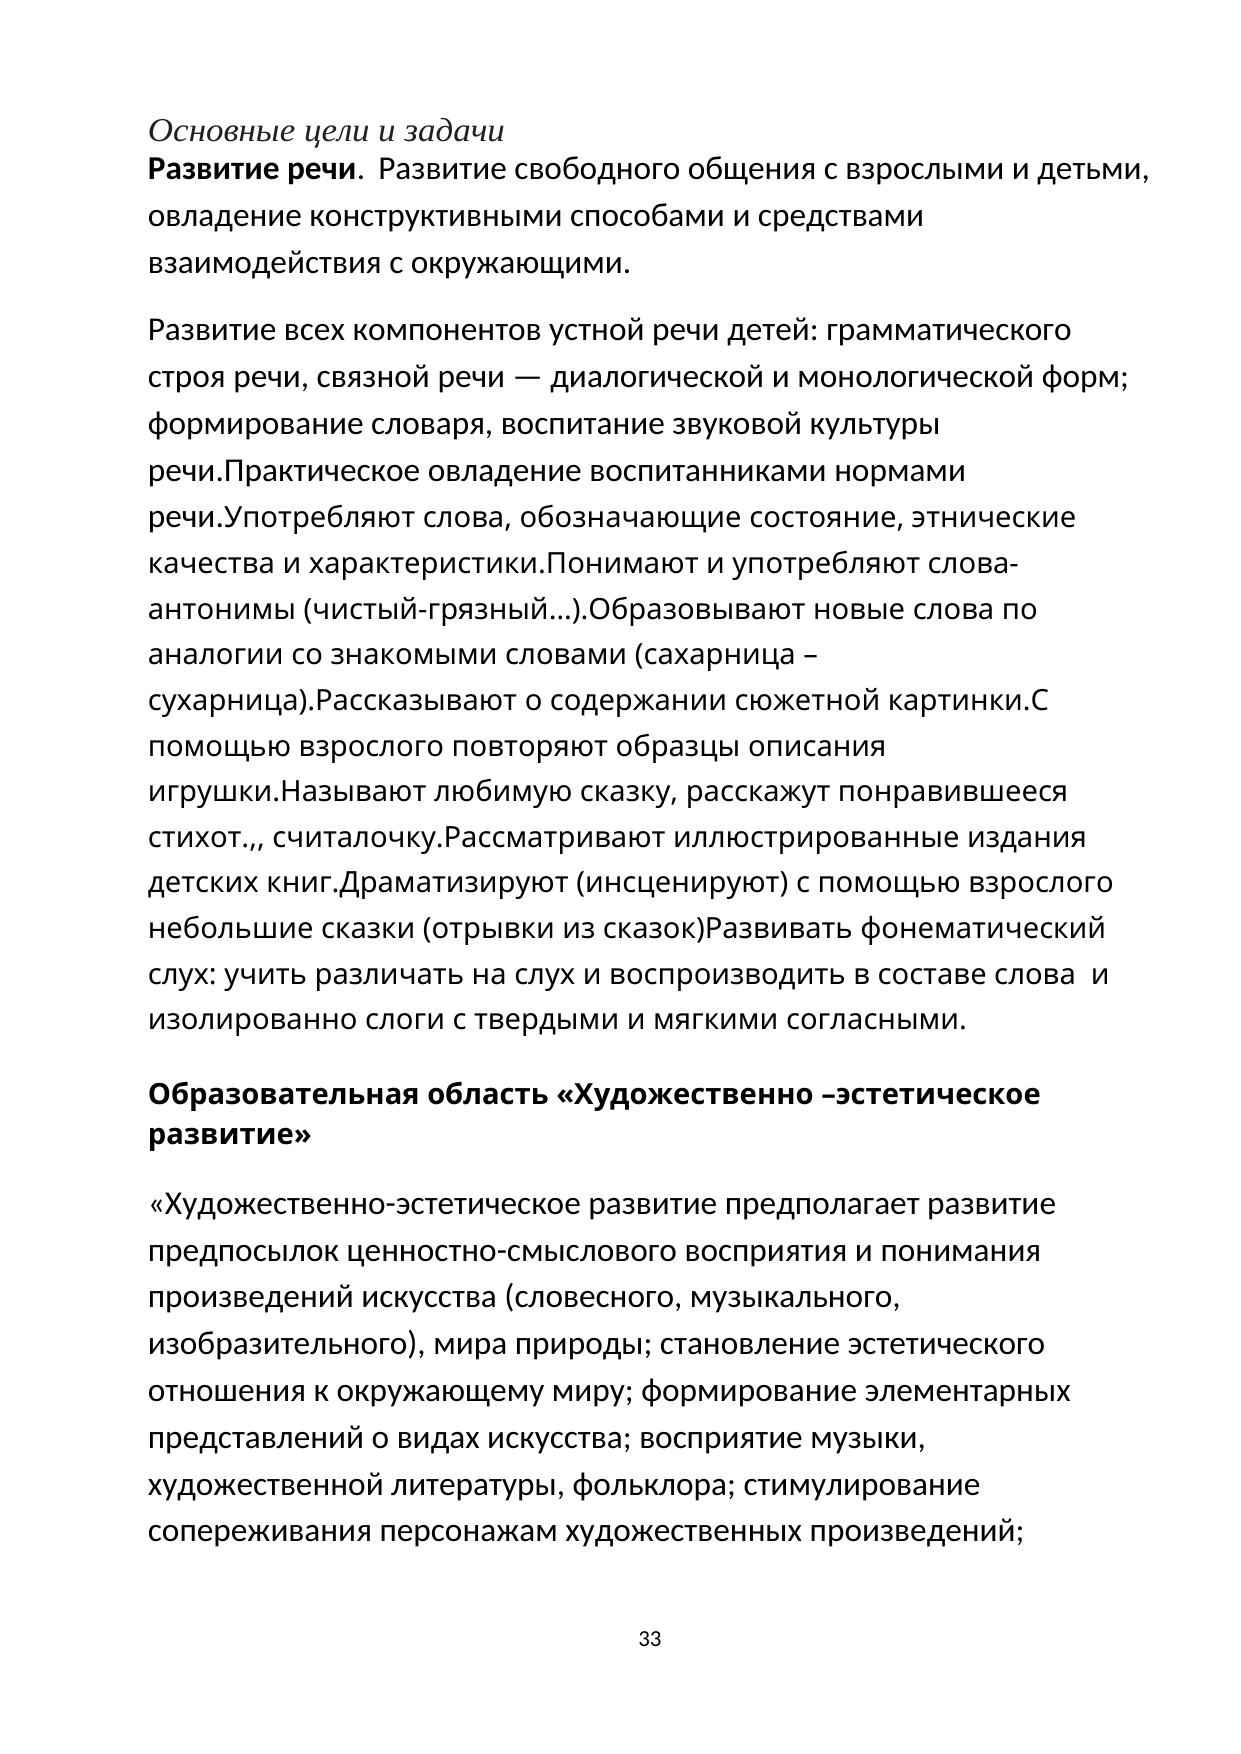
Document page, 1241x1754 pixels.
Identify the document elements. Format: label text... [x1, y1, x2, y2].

text Основные цели и задачи [148, 118, 750, 147]
text Развитие речи. Развитие свободного общения с взрослыми и детьми, овладение конструктивными способами и средствами взаимодействия с окружающими. [148, 147, 1152, 282]
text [148, 1182, 1152, 1550]
text Образовательная область «Художественно –эстетическое развитие» [148, 1073, 1152, 1153]
text Развитие всех компонентов устной речи детей: грамматического строя речи, связной речи — диалогической и монологической форм; формирование словаря, воспитание звуковой культуры речи.Практическое овладение воспитанниками нормами речи.Употребляют слова, обозначающие состояние, этнические качества и характеристики.Понимают и употребляют слова-антонимы (чистый-грязный…).Образовывают новые слова по аналогии со знакомыми словами (сахарница –сухарница).Рассказывают о содержании сюжетной картинки.С помощью взрослого повторяют образцы описания игрушки.Называют любимую сказку, расскажут понравившееся стихот.,, считалочку.Рассматривают иллюстрированные издания детских книг.Драматизируют (инсценируют) с помощью взрослого небольшие сказки (отрывки из сказок)Развивать фонематический слух: учить различать на слух и воспроизводить в составе слова и изолированно слоги с твердыми и мягкими согласными. [148, 308, 1152, 1038]
